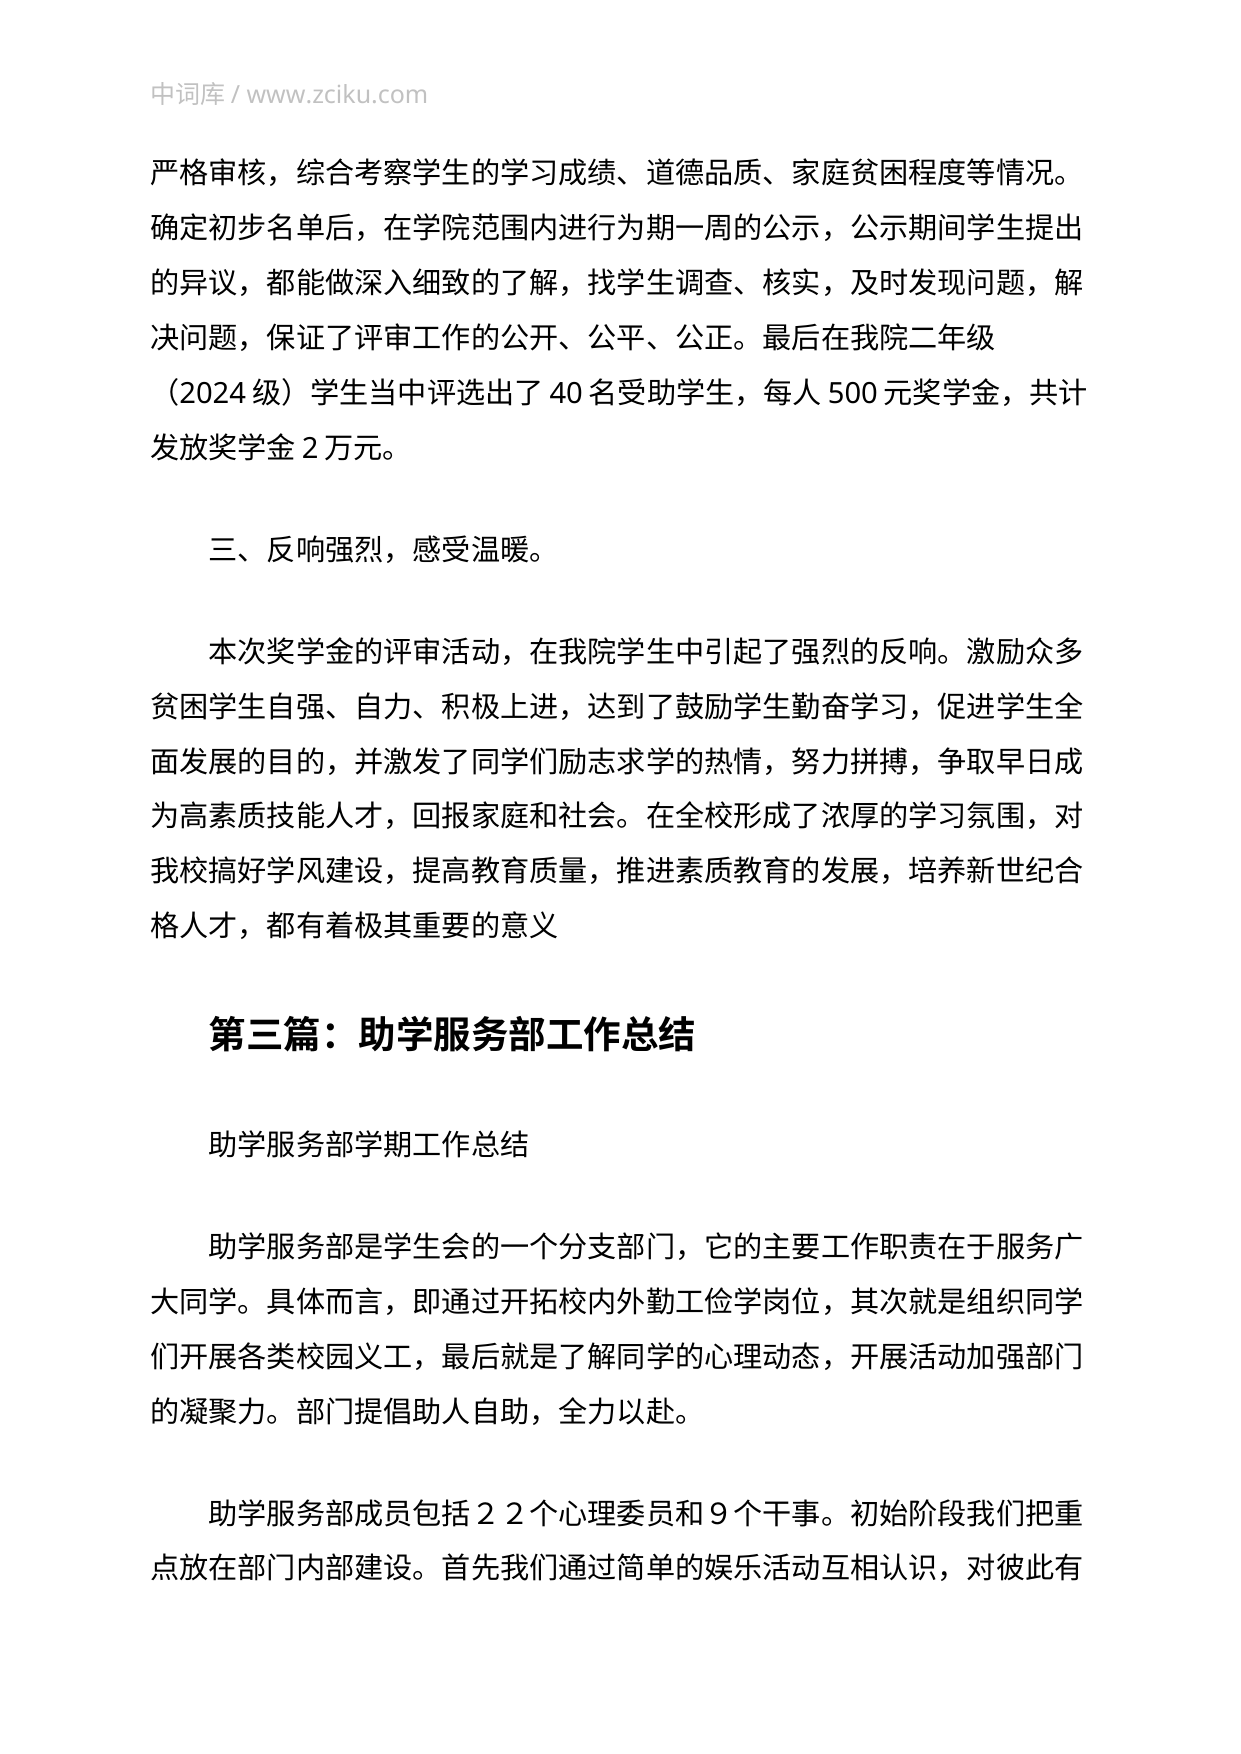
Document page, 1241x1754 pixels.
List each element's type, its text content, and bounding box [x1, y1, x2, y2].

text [150, 150, 1090, 467]
text 助学服务部学期工作总结 [150, 1122, 1090, 1164]
text 助学服务部是学生会的一个分支部门，它的主要工作职责在于服务广大同学。具体而言，即通过开拓校内外勤工俭学岗位，其次就是组织同学们开展各类校园义工，最后就是了解同学的心理动态，开展活动加强部门的凝聚力。部门提倡助人自助，全力以赴。 [150, 1224, 1090, 1431]
text 本次奖学金的评审活动，在我院学生中引起了强烈的反响。激励众多贫困学生自强、自力、积极上进，达到了鼓励学生勤奋学习，促进学生全面发展的目的，并激发了同学们励志求学的热情，努力拼搏，争取早日成为高素质技能人才，回报家庭和社会。在全校形成了浓厚的学习氛围，对我校搞好学风建设，提高教育质量，推进素质教育的发展，培养新世纪合格人才，都有着极其重要的意义 [150, 628, 1090, 945]
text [150, 1490, 1090, 1587]
text 第三篇：助学服务部工作总结 [150, 1004, 1090, 1059]
text 三、反响强烈，感受温暖。 [150, 527, 1090, 569]
